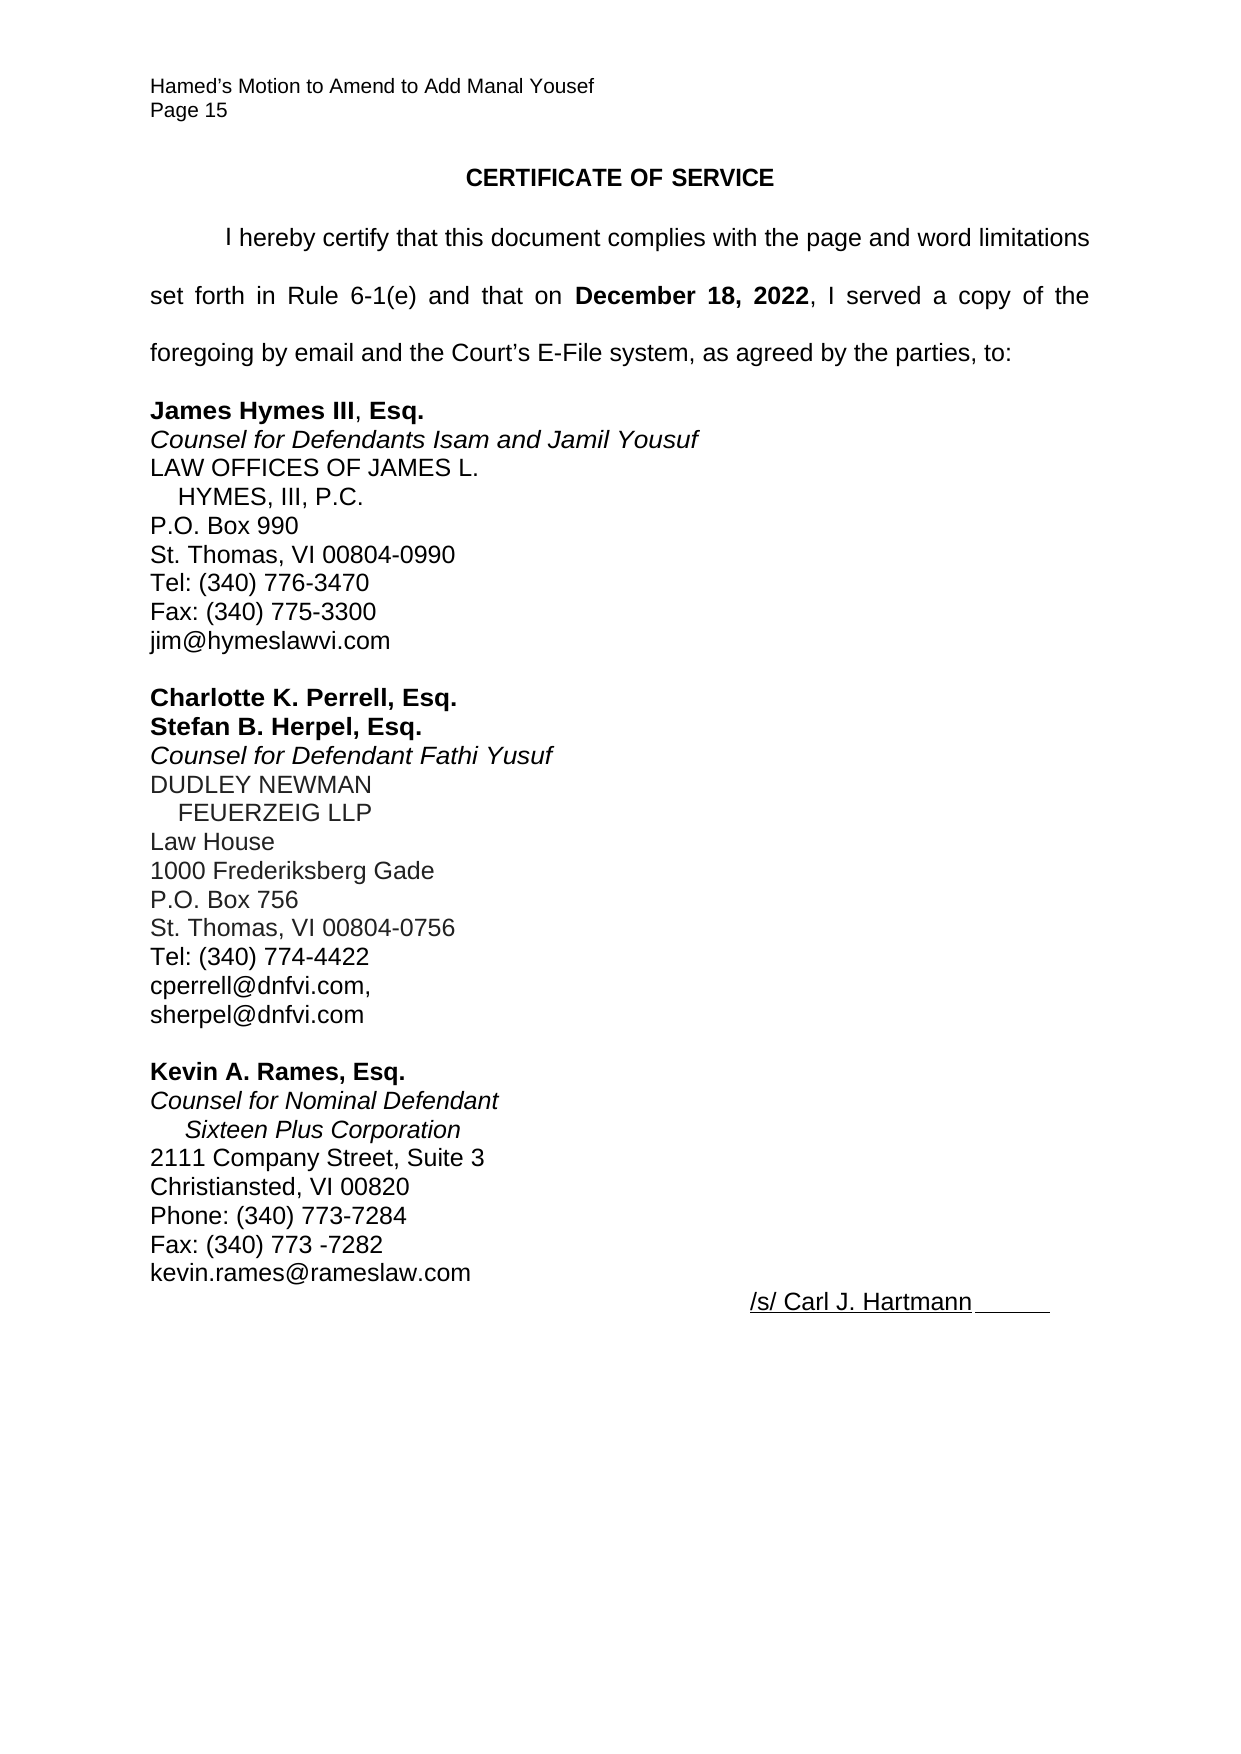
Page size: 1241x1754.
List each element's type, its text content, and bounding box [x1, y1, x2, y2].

text kevin.rames@rameslaw.com [150, 1258, 1090, 1287]
text James Hymes III, Esq. [150, 396, 1090, 425]
text Charlotte K. Perrell, Esq. [150, 683, 1090, 712]
text Counsel for Defendant Fathi Yusuf [150, 741, 1090, 770]
text LAW OFFICES OF JAMES L. [150, 453, 1090, 482]
text sherpel@dnfvi.com [150, 1000, 1090, 1028]
text Tel: (340) 776-3470 [150, 568, 1090, 597]
text Kevin A. Rames, Esq. [150, 1057, 1090, 1086]
text FEUERZEIG LLP [150, 798, 1090, 827]
text cperrell@dnfvi.com, [150, 971, 1090, 1000]
text Christiansted, VI 00820 [150, 1172, 1090, 1201]
text jim@hymeslawvi.com [150, 626, 1090, 655]
text Tel: (340) 774-4422 [150, 942, 1090, 971]
text DUDLEY NEWMAN [150, 770, 1090, 798]
subtitle CERTIFICATE OF SERVICE [150, 162, 1090, 191]
text Stefan B. Herpel, Esq. [150, 712, 1090, 741]
text Fax: (340) 775-3300 [150, 597, 1090, 626]
text P.O. Box 756 [150, 885, 1090, 913]
text Counsel for Nominal Defendant [150, 1086, 1090, 1115]
text 1000 Frederiksberg Gade [150, 856, 1090, 885]
text Fax: (340) 773 -7282 [150, 1230, 1090, 1258]
text Counsel for Defendants Isam and Jamil Yousuf [150, 425, 1090, 453]
text Sixteen Plus Corporation [150, 1115, 1090, 1143]
text HYMES, III, P.C. [150, 482, 1090, 511]
text I hereby certify that this document complies with the page and word limitations set forth in Rule 6-1(e) and that on December 18, 2022, I served a copy of the foregoing by email and the Court’s E-File system, as agreed by the parties, to: [150, 222, 1090, 367]
text St. Thomas, VI 00804-0756 [150, 913, 1090, 942]
text /s/ Carl J. Hartmann [150, 1287, 1090, 1316]
text 2111 Company Street, Suite 3 [150, 1143, 1090, 1172]
text St. Thomas, VI 00804-0990 [150, 540, 1090, 568]
text Phone: (340) 773-7284 [150, 1201, 1090, 1230]
text Law House [150, 827, 1090, 856]
text P.O. Box 990 [150, 511, 1090, 540]
